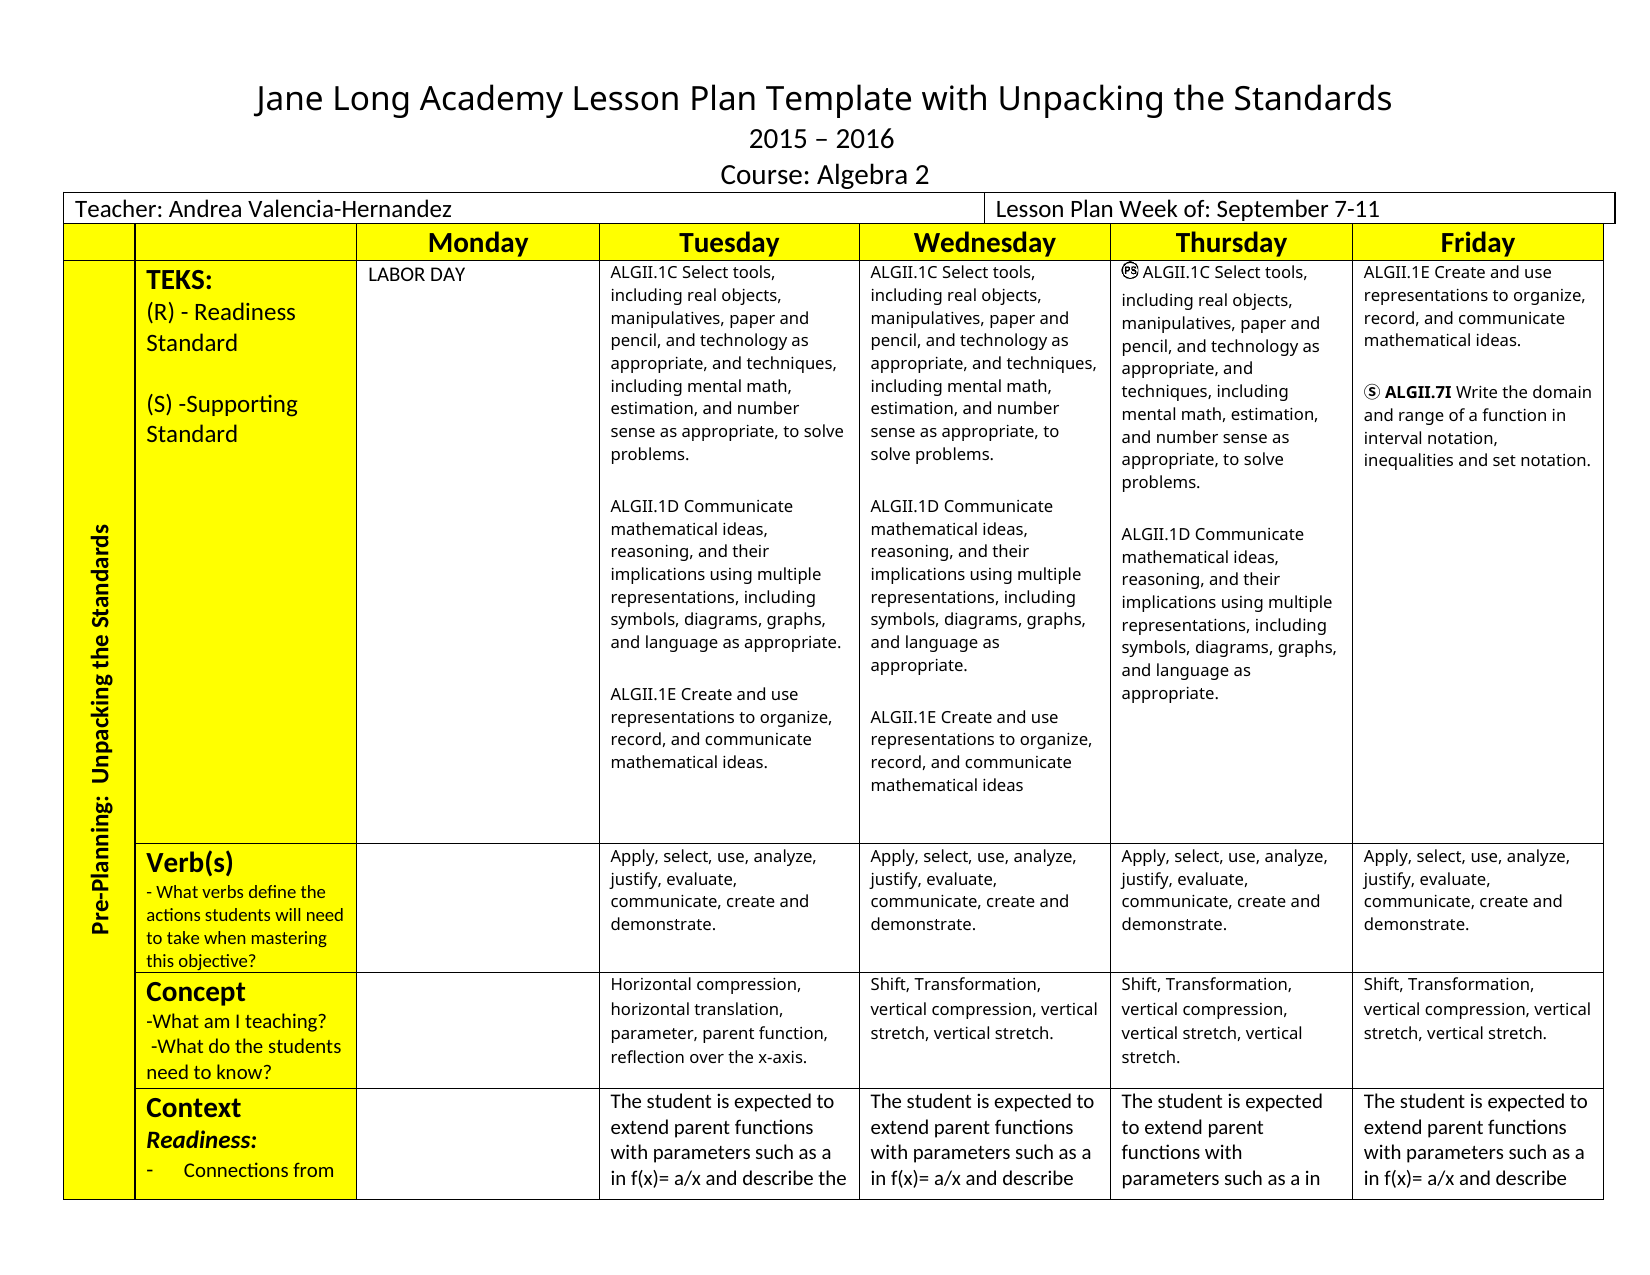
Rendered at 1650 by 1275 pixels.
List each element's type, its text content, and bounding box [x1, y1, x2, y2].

table_header Lesson Plan Week of: September 7-11 [985, 193, 1614, 223]
table_cell [357, 844, 599, 972]
table_cell Concept -What am I teaching? -What do the students need to know? [136, 973, 356, 1088]
table_cell Apply, select, use, analyze, justify, evaluate, communicate, create and demonstrate. [600, 844, 859, 972]
table_cell Verb(s) - What verbs define the actions students will need to take when mastering this objective? [136, 844, 356, 972]
table_cell Tuesday [600, 224, 859, 260]
table_header Teacher: Andrea Valencia-Hernandez [64, 193, 984, 223]
table_cell Thursday [1111, 224, 1352, 260]
table_cell [357, 1089, 599, 1199]
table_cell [860, 1089, 1110, 1199]
table_cell [136, 224, 356, 260]
table_cell [357, 973, 599, 1088]
table_cell Friday [1353, 224, 1603, 260]
table_cell Pre-Planning: Unpacking the Standards [64, 261, 134, 1199]
table_cell Shift, Transformation, vertical compression, vertical stretch, vertical stretch. [860, 973, 1110, 1088]
table_cell ALGII.1E Create and use representations to organize, record, and communicate mathematical ideas. Ⓢ ALGII.7I Write the domain and range of a function in interval notation, inequalities and set notation. [1353, 261, 1603, 843]
table_cell Horizontal compression, horizontal translation, parameter, parent function, reflection over the x-axis. [600, 973, 859, 1088]
table_cell Monday [357, 224, 599, 260]
table_cell ALGII.1C Select tools, including real objects, manipulatives, paper and pencil, and technology as appropriate, and techniques, including mental math, estimation, and number sense as appropriate, to solve problems. ALGII.1D Communicate mathematical ideas, reasoning, and their implications using multiple representations, including symbols, diagrams, graphs, and language as appropriate. ALGII.1E Create and use representations to organize, record, and communicate mathematical ideas [860, 261, 1110, 843]
table_cell Apply, select, use, analyze, justify, evaluate, communicate, create and demonstrate. [1353, 844, 1603, 972]
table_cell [1111, 1089, 1352, 1199]
table_cell ALGII.1C Select tools, including real objects, manipulatives, paper and pencil, and technology as appropriate, and techniques, including mental math, estimation, and number sense as appropriate, to solve problems. ALGII.1D Communicate mathematical ideas, reasoning, and their implications using multiple representations, including symbols, diagrams, graphs, and language as appropriate. [1111, 261, 1352, 843]
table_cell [1353, 1089, 1603, 1199]
table_cell Apply, select, use, analyze, justify, evaluate, communicate, create and demonstrate. [860, 844, 1110, 972]
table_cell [600, 1089, 859, 1199]
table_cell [136, 1089, 356, 1199]
picture [1121, 261, 1139, 279]
table_cell Shift, Transformation, vertical compression, vertical stretch, vertical stretch. [1353, 973, 1603, 1088]
table_cell ALGII.1C Select tools, including real objects, manipulatives, paper and pencil, and technology as appropriate, and techniques, including mental math, estimation, and number sense as appropriate, to solve problems. ALGII.1D Communicate mathematical ideas, reasoning, and their implications using multiple representations, including symbols, diagrams, graphs, and language as appropriate. ALGII.1E Create and use representations to organize, record, and communicate mathematical ideas. [600, 261, 859, 843]
text 2015 – 2016 [75, 120, 1575, 156]
table_cell TEKS: (R) - Readiness Standard (S) -Supporting Standard [136, 261, 356, 843]
table_cell Shift, Transformation, vertical compression, vertical stretch, vertical stretch. [1111, 973, 1352, 1088]
table_cell Wednesday [860, 224, 1110, 260]
table_cell [64, 224, 134, 260]
text Jane Long Academy Lesson Plan Template with Unpacking the Standards [75, 75, 1575, 120]
table_cell Apply, select, use, analyze, justify, evaluate, communicate, create and demonstrate. [1111, 844, 1352, 972]
table_cell LABOR DAY [357, 261, 599, 843]
text Course: Algebra 2 [75, 156, 1575, 192]
